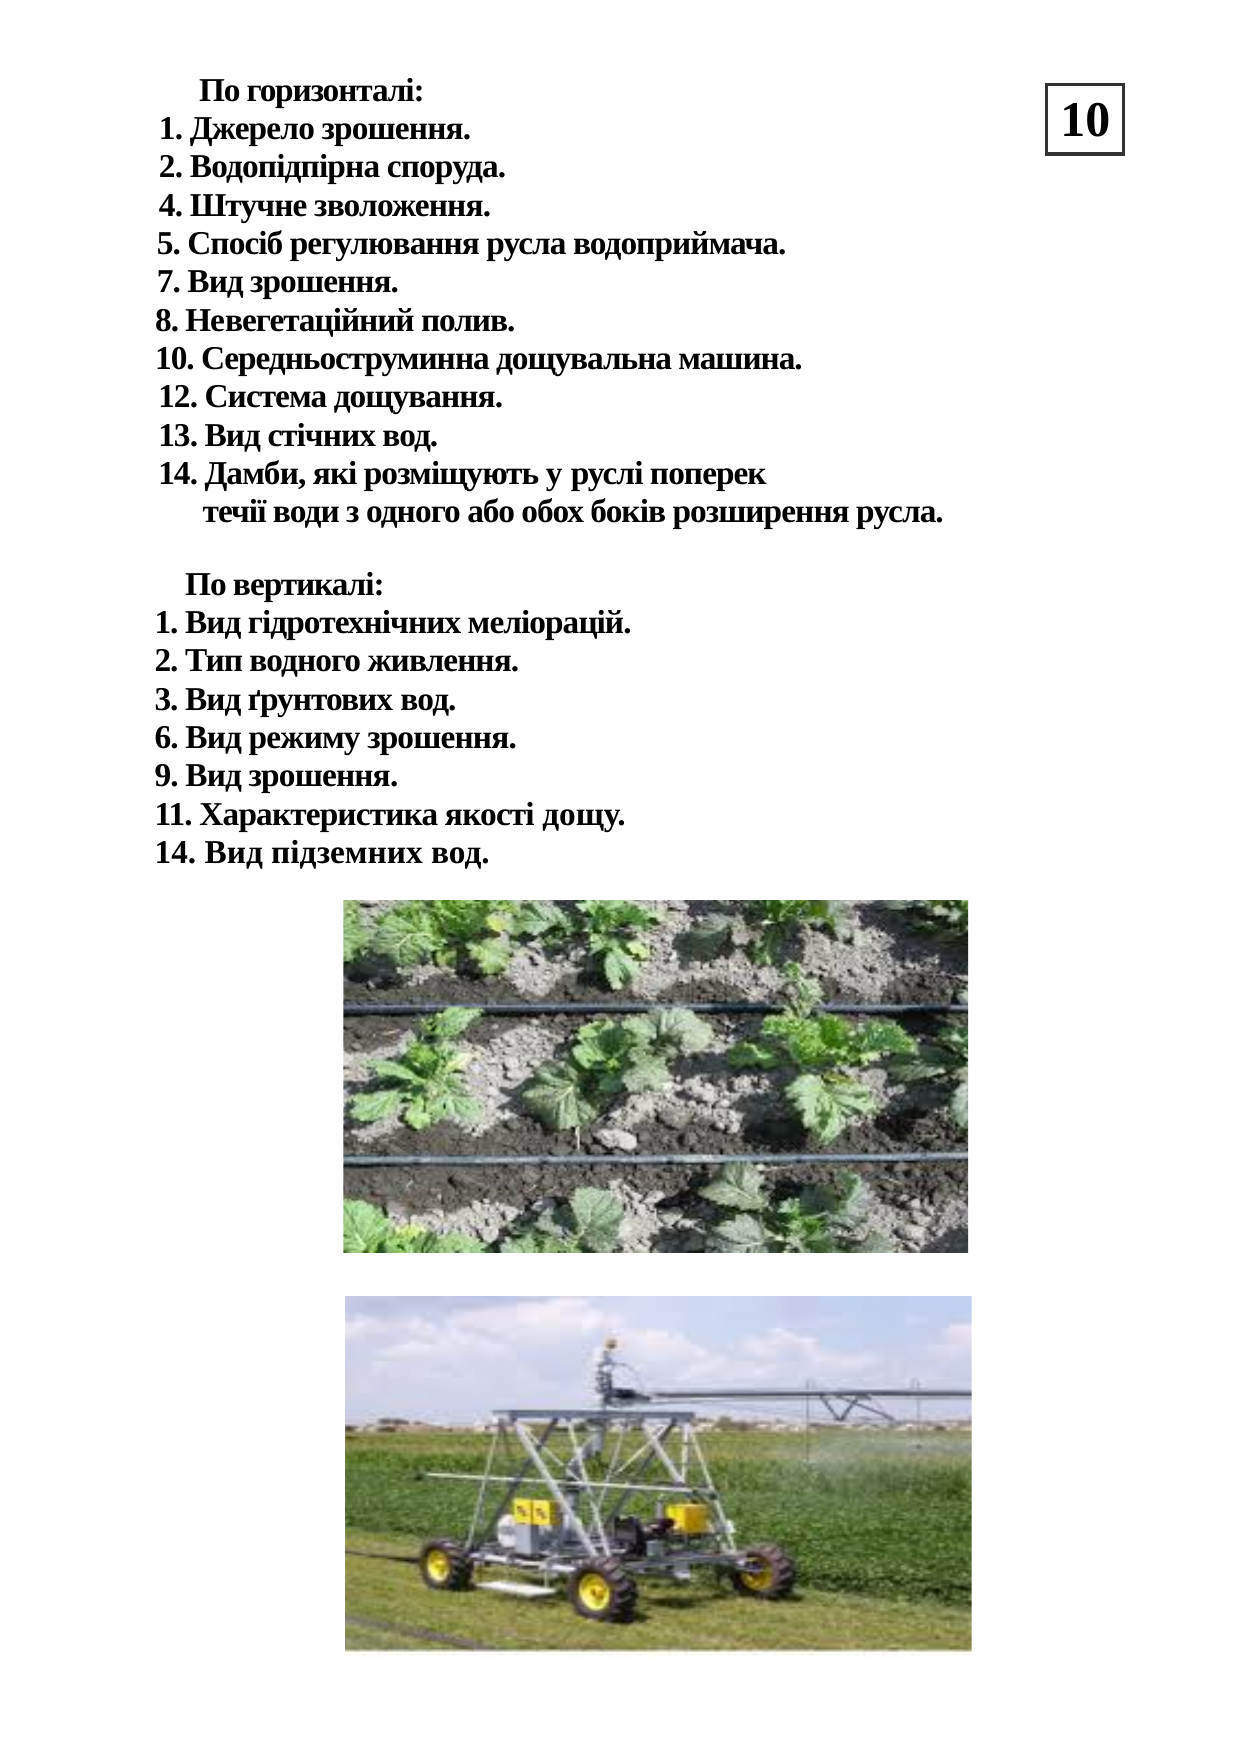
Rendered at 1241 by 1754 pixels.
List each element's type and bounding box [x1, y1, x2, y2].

picture [343, 900, 969, 1253]
picture [345, 1296, 972, 1697]
